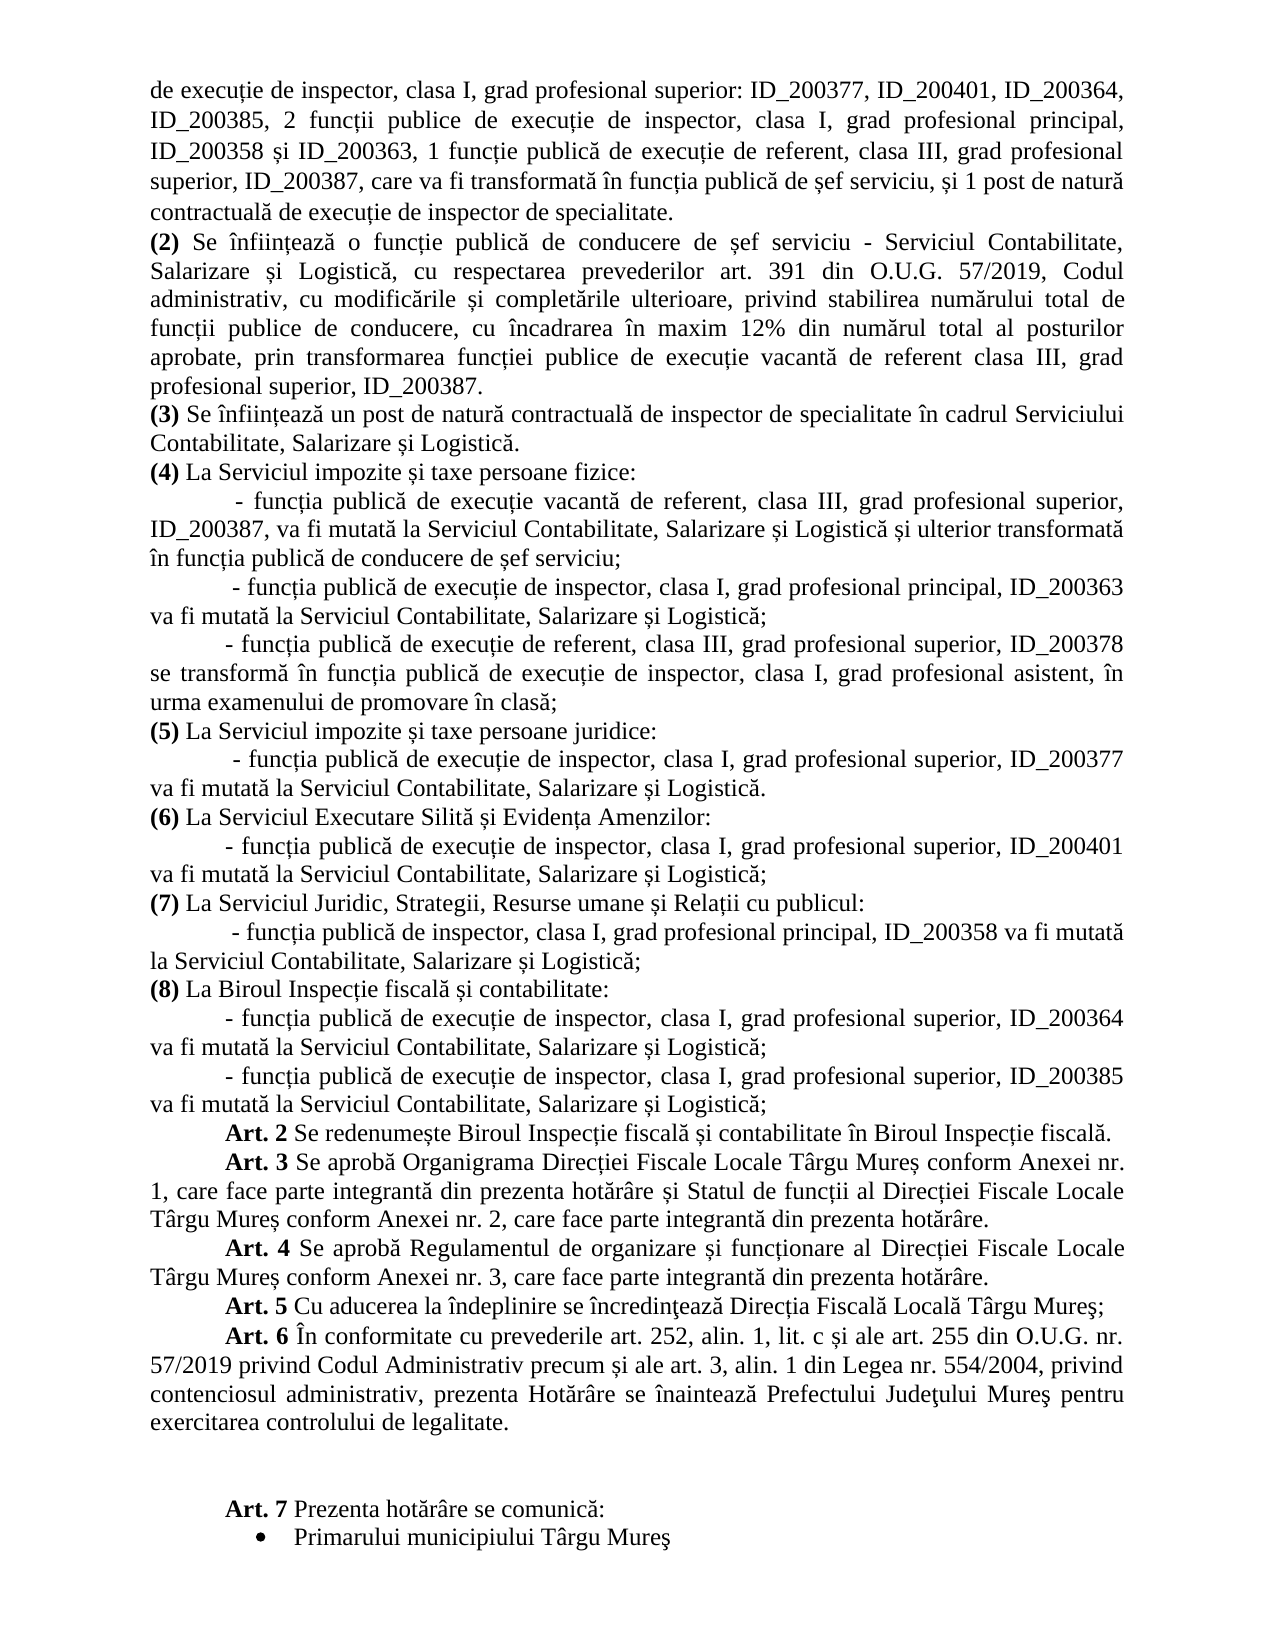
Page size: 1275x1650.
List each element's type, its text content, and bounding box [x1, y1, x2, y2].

text - funcția publică de execuție de inspector, clasa I, grad profesional superior, ID_200364 va fi mutată la Serviciul Contabilitate, Salarizare și Logistică; [150, 1003, 1125, 1061]
text (6) La Serviciul Executare Silită și Evidența Amenzilor: [150, 802, 1125, 831]
text - funcția publică de execuție de inspector, clasa I, grad profesional principal, ID_200363 va fi mutată la Serviciul Contabilitate, Salarizare și Logistică; [150, 572, 1125, 629]
text Art. 2 Se redenumește Biroul Inspecție fiscală și contabilitate în Biroul Inspecție fiscală. [150, 1118, 1125, 1147]
text Art. 5 Cu aducerea la îndeplinire se încredinţează Direcția Fiscală Locală Târgu Mureş; [150, 1291, 1125, 1319]
text - funcția publică de execuție vacantă de referent, clasa III, grad profesional superior, ID_200387, va fi mutată la Serviciul Contabilitate, Salarizare și Logistică și ulterior transformată în funcția publică de conducere de șef serviciu; [150, 486, 1125, 572]
text (5) La Serviciul impozite și taxe persoane juridice: [150, 716, 1125, 744]
text Art. 4 Se aprobă Regulamentul de organizare și funcționare al Direcției Fiscale Locale Târgu Mureș conform Anexei nr. 3, care face parte integrantă din prezenta hotărâre. [150, 1233, 1125, 1291]
text Art. 7 Prezenta hotărâre se comunică: [150, 1494, 1125, 1522]
text (8) La Biroul Inspecție fiscală și contabilitate: [150, 974, 1125, 1003]
text - funcția publică de execuție de inspector, clasa I, grad profesional superior, ID_200385 va fi mutată la Serviciul Contabilitate, Salarizare și Logistică; [150, 1061, 1125, 1118]
list Primarului municipiului Târgu Mureş [256, 1522, 1125, 1551]
text - funcția publică de execuție de inspector, clasa I, grad profesional superior, ID_200377 va fi mutată la Serviciul Contabilitate, Salarizare și Logistică. [150, 744, 1125, 802]
text (2) Se înființează o funcție publică de conducere de șef serviciu - Serviciul Contabilitate, Salarizare și Logistică, cu respectarea prevederilor art. 391 din O.U.G. 57/2019, Codul administrativ, cu modificările și completările ulterioare, privind stabilirea numărului total de funcții publice de conducere, cu încadrarea în maxim 12% din numărul total al posturilor aprobate, prin transformarea funcției publice de execuție vacantă de referent clasa III, grad profesional superior, ID_200387. [150, 227, 1125, 399]
text - funcția publică de execuție de referent, clasa III, grad profesional superior, ID_200378 se transformă în funcția publică de execuție de inspector, clasa I, grad profesional asistent, în urma examenului de promovare în clasă; [150, 629, 1125, 716]
text (3) Se înființează un post de natură contractuală de inspector de specialitate în cadrul Serviciului Contabilitate, Salarizare și Logistică. [150, 399, 1125, 457]
text Art. 3 Se aprobă Organigrama Direcției Fiscale Locale Târgu Mureș conform Anexei nr. 1, care face parte integrantă din prezenta hotărâre și Statul de funcții al Direcției Fiscale Locale Târgu Mureș conform Anexei nr. 2, care face parte integrantă din prezenta hotărâre. [150, 1147, 1125, 1233]
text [150, 75, 1125, 225]
text - funcția publică de execuție de inspector, clasa I, grad profesional superior, ID_200401 va fi mutată la Serviciul Contabilitate, Salarizare și Logistică; [150, 831, 1125, 888]
text - funcția publică de inspector, clasa I, grad profesional principal, ID_200358 va fi mutată la Serviciul Contabilitate, Salarizare și Logistică; [150, 917, 1125, 974]
text (4) La Serviciul impozite și taxe persoane fizice: [150, 457, 1125, 486]
text (7) La Serviciul Juridic, Strategii, Resurse umane și Relații cu publicul: [150, 888, 1125, 917]
text Art. 6 În conformitate cu prevederile art. 252, alin. 1, lit. c și ale art. 255 din O.U.G. nr. 57/2019 privind Codul Administrativ precum și ale art. 3, alin. 1 din Legea nr. 554/2004, privind contenciosul administrativ, prezenta Hotărâre se înaintează Prefectului Judeţului Mureş pentru exercitarea controlului de legalitate. [150, 1321, 1125, 1436]
